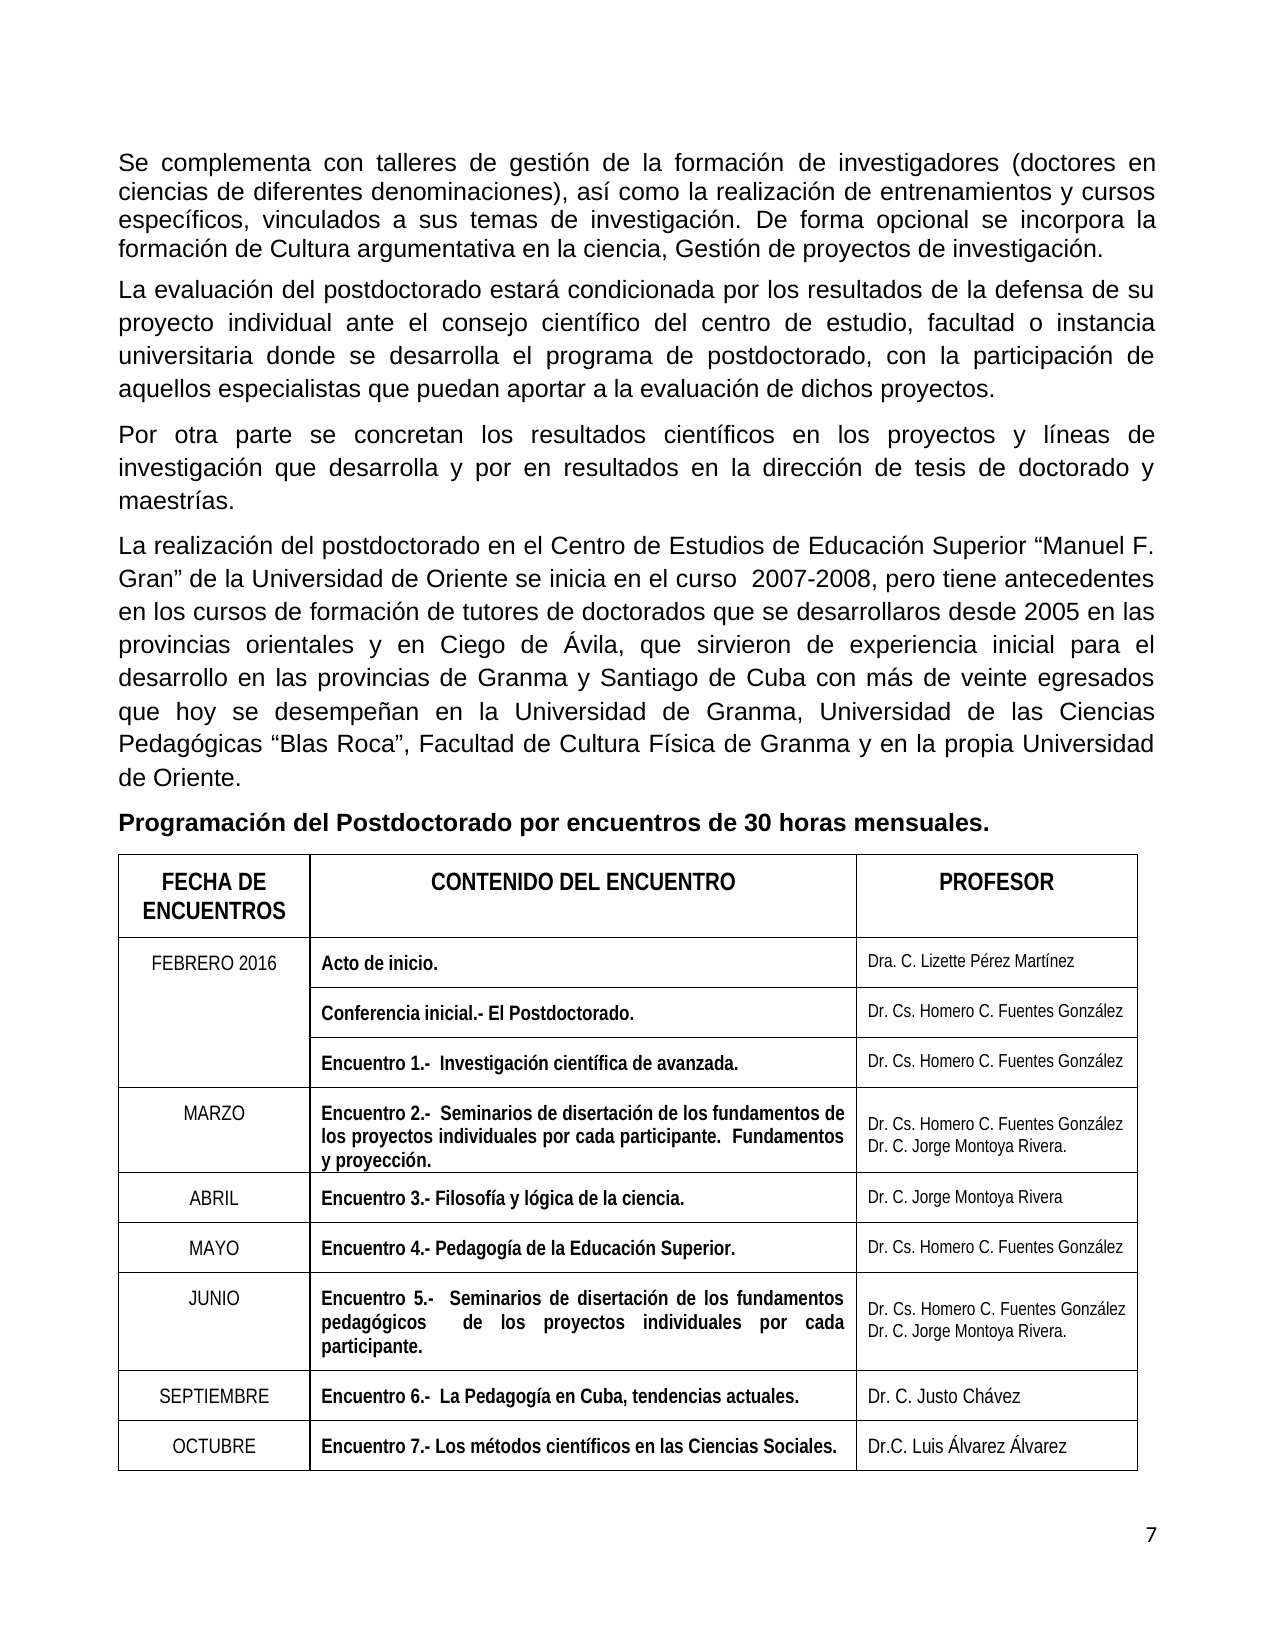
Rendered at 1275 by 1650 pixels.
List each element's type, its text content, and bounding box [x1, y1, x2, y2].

table_cell MARZO [119, 1088, 309, 1172]
table_cell Encuentro 4.- Pedagogía de la Educación Superior. [311, 1223, 856, 1272]
table_cell FEBRERO 2016 [119, 938, 309, 1087]
table_cell Conferencia inicial.- El Postdoctorado. [311, 988, 856, 1037]
table_cell SEPTIEMBRE [119, 1371, 309, 1420]
table_cell Encuentro 1.- Investigación científica de avanzada. [311, 1038, 856, 1087]
table_cell Acto de inicio. [311, 938, 856, 987]
text Programación del Postdoctorado por encuentros de 30 horas mensuales. [118, 808, 1157, 837]
table_cell Encuentro 3.- Filosofía y lógica de la ciencia. [311, 1173, 856, 1222]
table_cell OCTUBRE [119, 1421, 309, 1470]
text La evaluación del postdoctorado estará condicionada por los resultados de la defensa de su proyecto individual ante el consejo científico del centro de estudio, facultad o instancia universitaria donde se desarrolla el programa de postdoctorado, con la participación de aquellos especialistas que puedan aportar a la evaluación de dichos proyectos. [118, 275, 1157, 403]
table_cell Dr. Cs. Homero C. Fuentes González [857, 1038, 1137, 1087]
text Se complementa con talleres de gestión de la formación de investigadores (doctores en ciencias de diferentes denominaciones), así como la realización de entrenamientos y cursos específicos, vinculados a sus temas de investigación. De forma opcional se incorpora la formación de Cultura argumentativa en la ciencia, Gestión de proyectos de investigación. [118, 148, 1157, 263]
text La realización del postdoctorado en el Centro de Estudios de Educación Superior “Manuel F. Gran” de la Universidad de Oriente se inicia en el curso 2007-2008, pero tiene antecedentes en los cursos de formación de tutores de doctorados que se desarrollaros desde 2005 en las provincias orientales y en Ciego de Ávila, que sirvieron de experiencia inicial para el desarrollo en las provincias de Granma y Santiago de Cuba con más de veinte egresados que hoy se desempeñan en la Universidad de Granma, Universidad de las Ciencias Pedagógicas “Blas Roca”, Facultad de Cultura Física de Granma y en la propia Universidad de Oriente. [118, 531, 1157, 791]
table_header FECHA DE ENCUENTROS [119, 855, 309, 937]
table_cell Dr. Cs. Homero C. Fuentes González [857, 1223, 1137, 1272]
table_cell Encuentro 2.- Seminarios de disertación de los fundamentos de los proyectos individuales por cada participante. Fundamentos y proyección. [311, 1088, 856, 1172]
table_cell Encuentro 7.- Los métodos científicos en las Ciencias Sociales. [311, 1421, 856, 1470]
table_cell ABRIL [119, 1173, 309, 1222]
table_cell Encuentro 6.- La Pedagogía en Cuba, tendencias actuales. [311, 1371, 856, 1420]
table_cell JUNIO [119, 1273, 309, 1370]
table_cell Dr. Cs. Homero C. Fuentes González Dr. C. Jorge Montoya Rivera. [857, 1273, 1137, 1370]
table_cell Dra. C. Lizette Pérez Martínez [857, 938, 1137, 987]
text Por otra parte se concretan los resultados científicos en los proyectos y líneas de investigación que desarrolla y por en resultados en la dirección de tesis de doctorado y maestrías. [118, 420, 1157, 514]
table_cell Dr. C. Jorge Montoya Rivera [857, 1173, 1137, 1222]
table_cell Encuentro 5.- Seminarios de disertación de los fundamentos pedagógicos de los proyectos individuales por cada participante. [311, 1273, 856, 1370]
table_cell Dr. Cs. Homero C. Fuentes González Dr. C. Jorge Montoya Rivera. [857, 1088, 1137, 1172]
table_cell Dr. C. Justo Chávez [857, 1371, 1137, 1420]
table_cell MAYO [119, 1223, 309, 1272]
table_header PROFESOR [857, 855, 1137, 937]
table_cell Dr. Cs. Homero C. Fuentes González [857, 988, 1137, 1037]
table_header CONTENIDO DEL ENCUENTRO [311, 855, 856, 937]
table_cell Dr.C. Luis Álvarez Álvarez [857, 1421, 1137, 1470]
